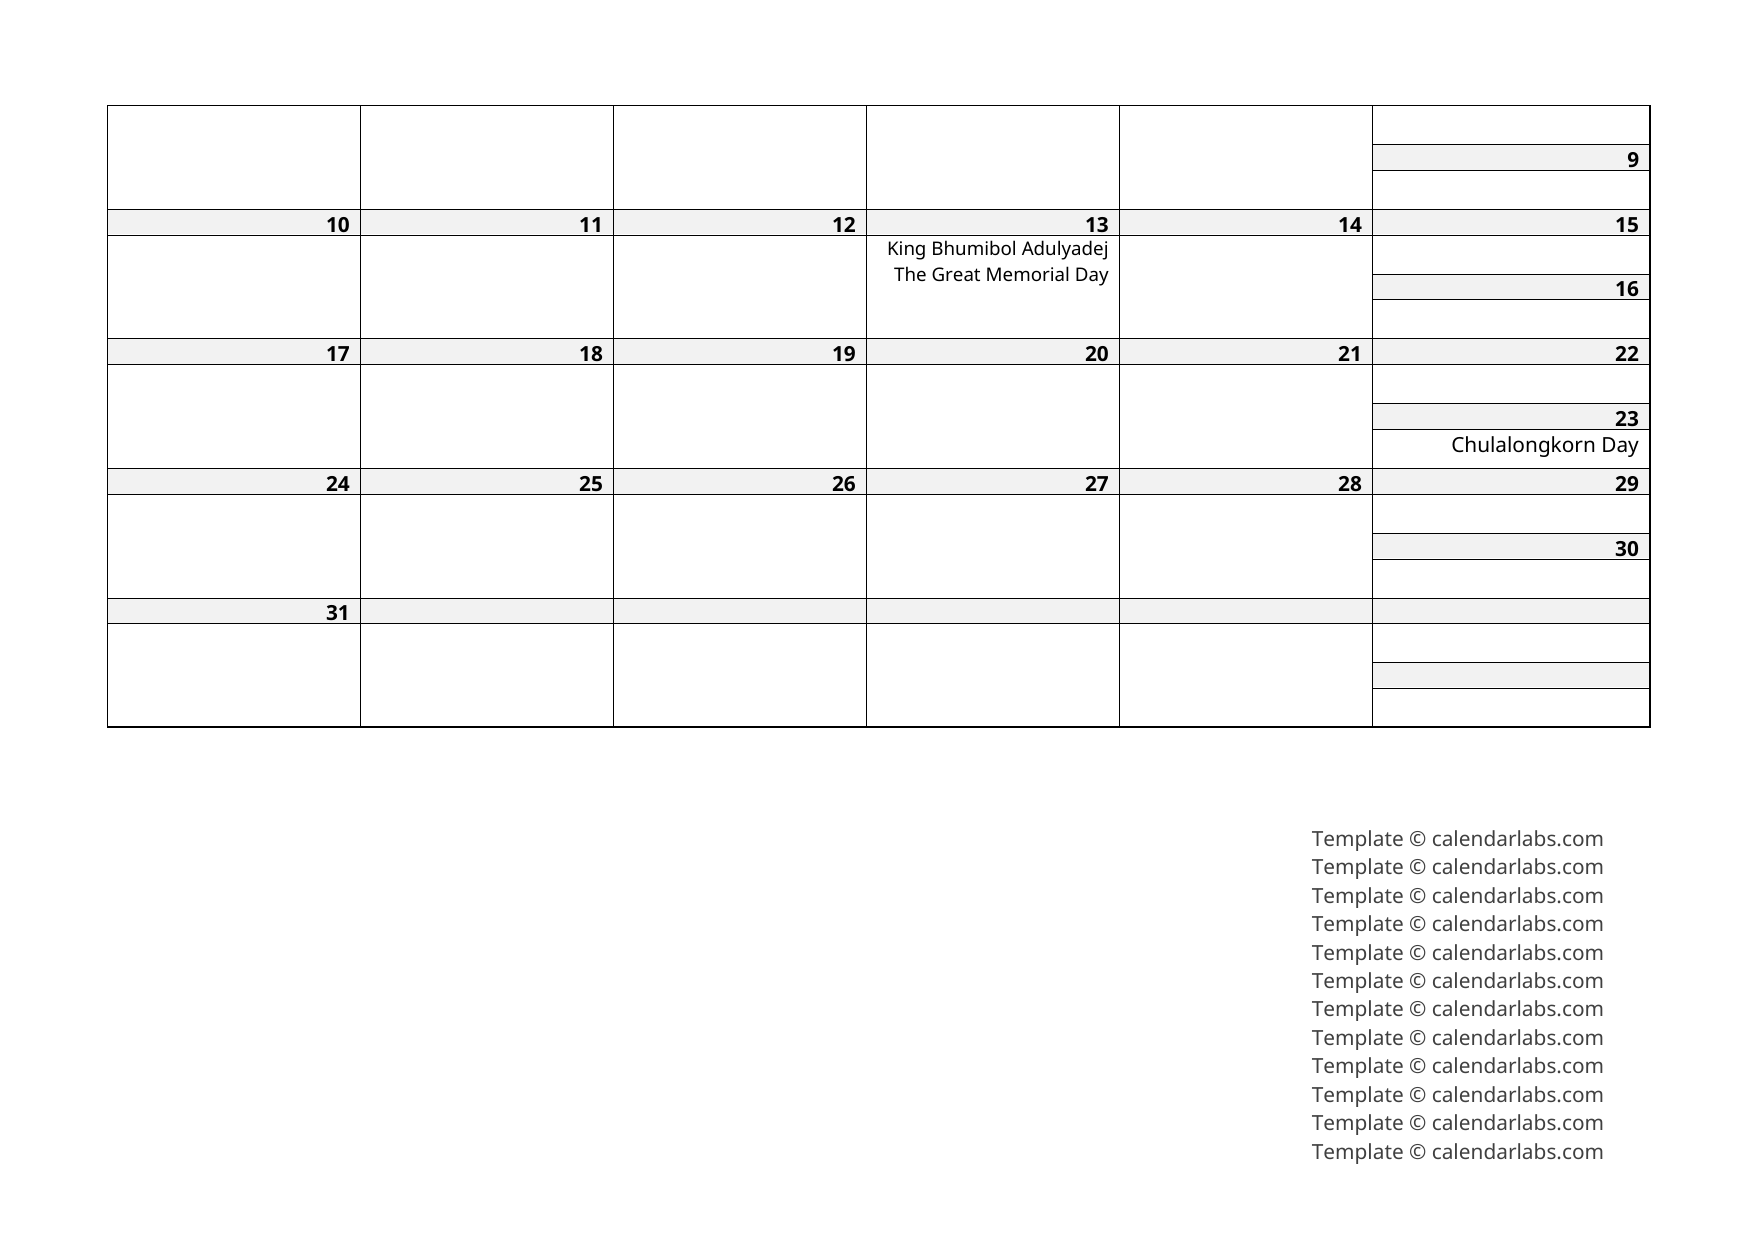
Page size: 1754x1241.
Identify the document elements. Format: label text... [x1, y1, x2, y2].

table_cell [361, 599, 613, 623]
table_cell [614, 365, 866, 468]
table_cell [108, 365, 360, 468]
table_cell 17 [108, 339, 360, 364]
table_cell 29 [1373, 469, 1649, 494]
table_cell 9 [1373, 145, 1649, 170]
table_cell 18 [361, 339, 613, 364]
table_cell [614, 495, 866, 597]
table_cell [1373, 404, 1649, 429]
table_cell [614, 599, 866, 623]
table_cell 25 [361, 469, 613, 494]
table_cell 16 [1373, 275, 1649, 299]
table_cell [867, 624, 1119, 726]
table_cell [1373, 495, 1649, 533]
table_cell 19 [614, 339, 866, 364]
table_cell [1120, 624, 1372, 726]
table_cell [1373, 560, 1649, 597]
table_cell [1373, 365, 1649, 403]
table_cell [867, 365, 1119, 468]
table_cell 26 [614, 469, 866, 494]
table_cell [867, 495, 1119, 597]
table_cell [1373, 689, 1649, 726]
table_cell [108, 236, 360, 338]
table_cell 21 [1120, 339, 1372, 364]
table_cell [361, 236, 613, 338]
table_cell 24 [108, 469, 360, 494]
table_cell [867, 236, 1119, 338]
table_cell [1120, 106, 1372, 209]
table_cell [1373, 236, 1649, 273]
table_cell 30 [1373, 534, 1649, 558]
table_cell [1373, 106, 1649, 144]
table_cell 12 [614, 210, 866, 234]
table_cell [1373, 300, 1649, 338]
table_cell [1120, 599, 1372, 623]
table_cell 14 [1120, 210, 1372, 234]
table_cell [1120, 495, 1372, 597]
table_cell [614, 624, 866, 726]
table_cell [1373, 430, 1649, 468]
table_cell [1120, 236, 1372, 338]
table_cell 11 [361, 210, 613, 234]
table_cell 28 [1120, 469, 1372, 494]
table_cell [108, 624, 360, 726]
table_cell [1373, 624, 1649, 662]
table_cell [1373, 599, 1649, 623]
table_cell [867, 599, 1119, 623]
table_cell [361, 365, 613, 468]
table_cell 10 [108, 210, 360, 234]
table_cell [614, 106, 866, 209]
table_cell [1373, 171, 1649, 209]
table_cell 20 [867, 339, 1119, 364]
table_cell [867, 210, 1119, 234]
table_cell [361, 495, 613, 597]
table_cell [1373, 663, 1649, 687]
table_cell [361, 624, 613, 726]
table_cell 15 [1373, 210, 1649, 234]
table_cell [1120, 365, 1372, 468]
table_cell [867, 106, 1119, 209]
table_cell [108, 106, 360, 209]
table_cell [614, 236, 866, 338]
table_cell 31 [108, 599, 360, 623]
table_cell [108, 495, 360, 597]
table_cell [361, 106, 613, 209]
table_cell 27 [867, 469, 1119, 494]
table_cell 22 [1373, 339, 1649, 364]
